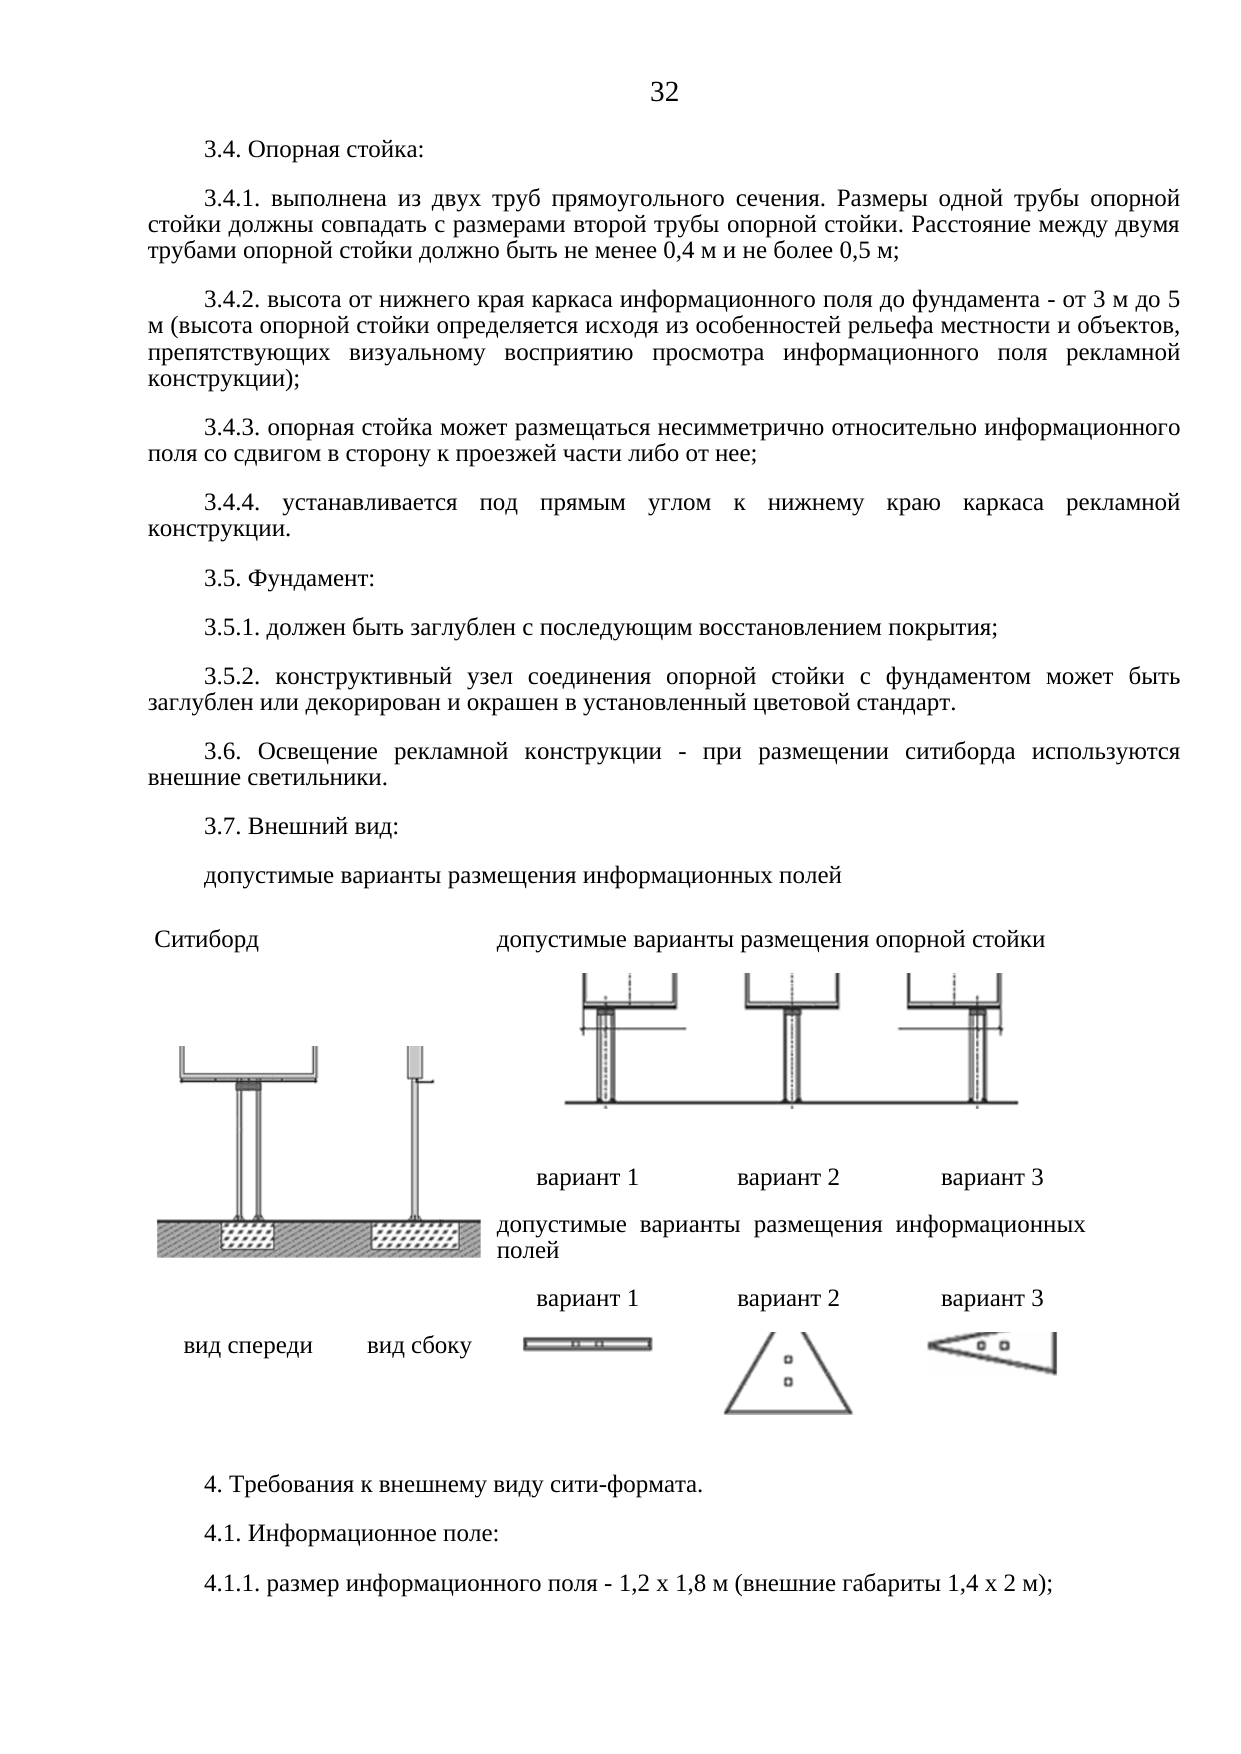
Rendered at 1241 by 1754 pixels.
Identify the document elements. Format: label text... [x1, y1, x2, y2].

table_cell вариант 2 [685, 1275, 892, 1322]
text 3.4.1. выполнена из двух труб прямоугольного сечения. Размеры одной трубы опорной стойки должны совпадать с размерами второй трубы опорной стойки. Расстояние между двумя трубами опорной стойки должно быть не менее 0,4 м и не более 0,5 м; [148, 185, 1181, 264]
text 3.4.4. устанавливается под прямым углом к нижнему краю каркаса рекламной конструкции. [148, 490, 1181, 542]
table_cell вариант 3 [892, 1154, 1093, 1201]
table_cell [490, 963, 1093, 1153]
table_cell вариант 2 [685, 1154, 892, 1201]
text 3.4. Опорная стойка: [148, 136, 1181, 162]
text 3.5. Фундамент: [148, 565, 1181, 591]
picture [723, 1332, 854, 1415]
table_cell вид спереди [148, 1322, 348, 1446]
text 3.6. Освещение рекламной конструкции - при размещении ситиборда используются внешние светильники. [148, 739, 1181, 791]
table_header допустимые варианты размещения опорной стойки [490, 916, 1093, 963]
text 4. Требования к внешнему виду сити-формата. [148, 1472, 1181, 1498]
text допустимые варианты размещения информационных полей [148, 863, 1181, 889]
table_cell [148, 963, 490, 1322]
picture [522, 1336, 653, 1352]
table_cell вариант 1 [490, 1154, 685, 1201]
picture [564, 973, 1019, 1109]
table_cell [685, 1322, 892, 1446]
text 4.1.1. размер информационного поля - 1,2 x 1,8 м (внешние габариты 1,4 x 2 м); [148, 1570, 1181, 1596]
text 3.5.1. должен быть заглублен с последующим восстановлением покрытия; [148, 614, 1181, 640]
table_cell вид сбоку [349, 1322, 490, 1446]
table_cell вариант 3 [892, 1275, 1093, 1322]
table_cell [892, 1322, 1093, 1446]
picture [927, 1332, 1058, 1376]
text 3.7. Внешний вид: [148, 814, 1181, 840]
text 3.5.2. конструктивный узел соединения опорной стойки с фундаментом может быть заглублен или декорирован и окрашен в установленный цветовой стандарт. [148, 663, 1181, 716]
picture [156, 1046, 482, 1259]
table_cell вариант 1 [490, 1275, 685, 1322]
table_cell [490, 1322, 685, 1446]
table_header Ситиборд [148, 916, 490, 963]
table_cell допустимые варианты размещения информационных полей [490, 1201, 1093, 1275]
text 3.4.2. высота от нижнего края каркаса информационного поля до фундамента - от 3 м до 5 м (высота опорной стойки определяется исходя из особенностей рельефа местности и объектов, препятствующих визуальному восприятию просмотра информационного поля рекламной конструкции); [148, 287, 1181, 392]
text 3.4.3. опорная стойка может размещаться несимметрично относительно информационного поля со сдвигом в сторону к проезжей части либо от нее; [148, 414, 1181, 467]
text 4.1. Информационное поле: [148, 1521, 1181, 1547]
